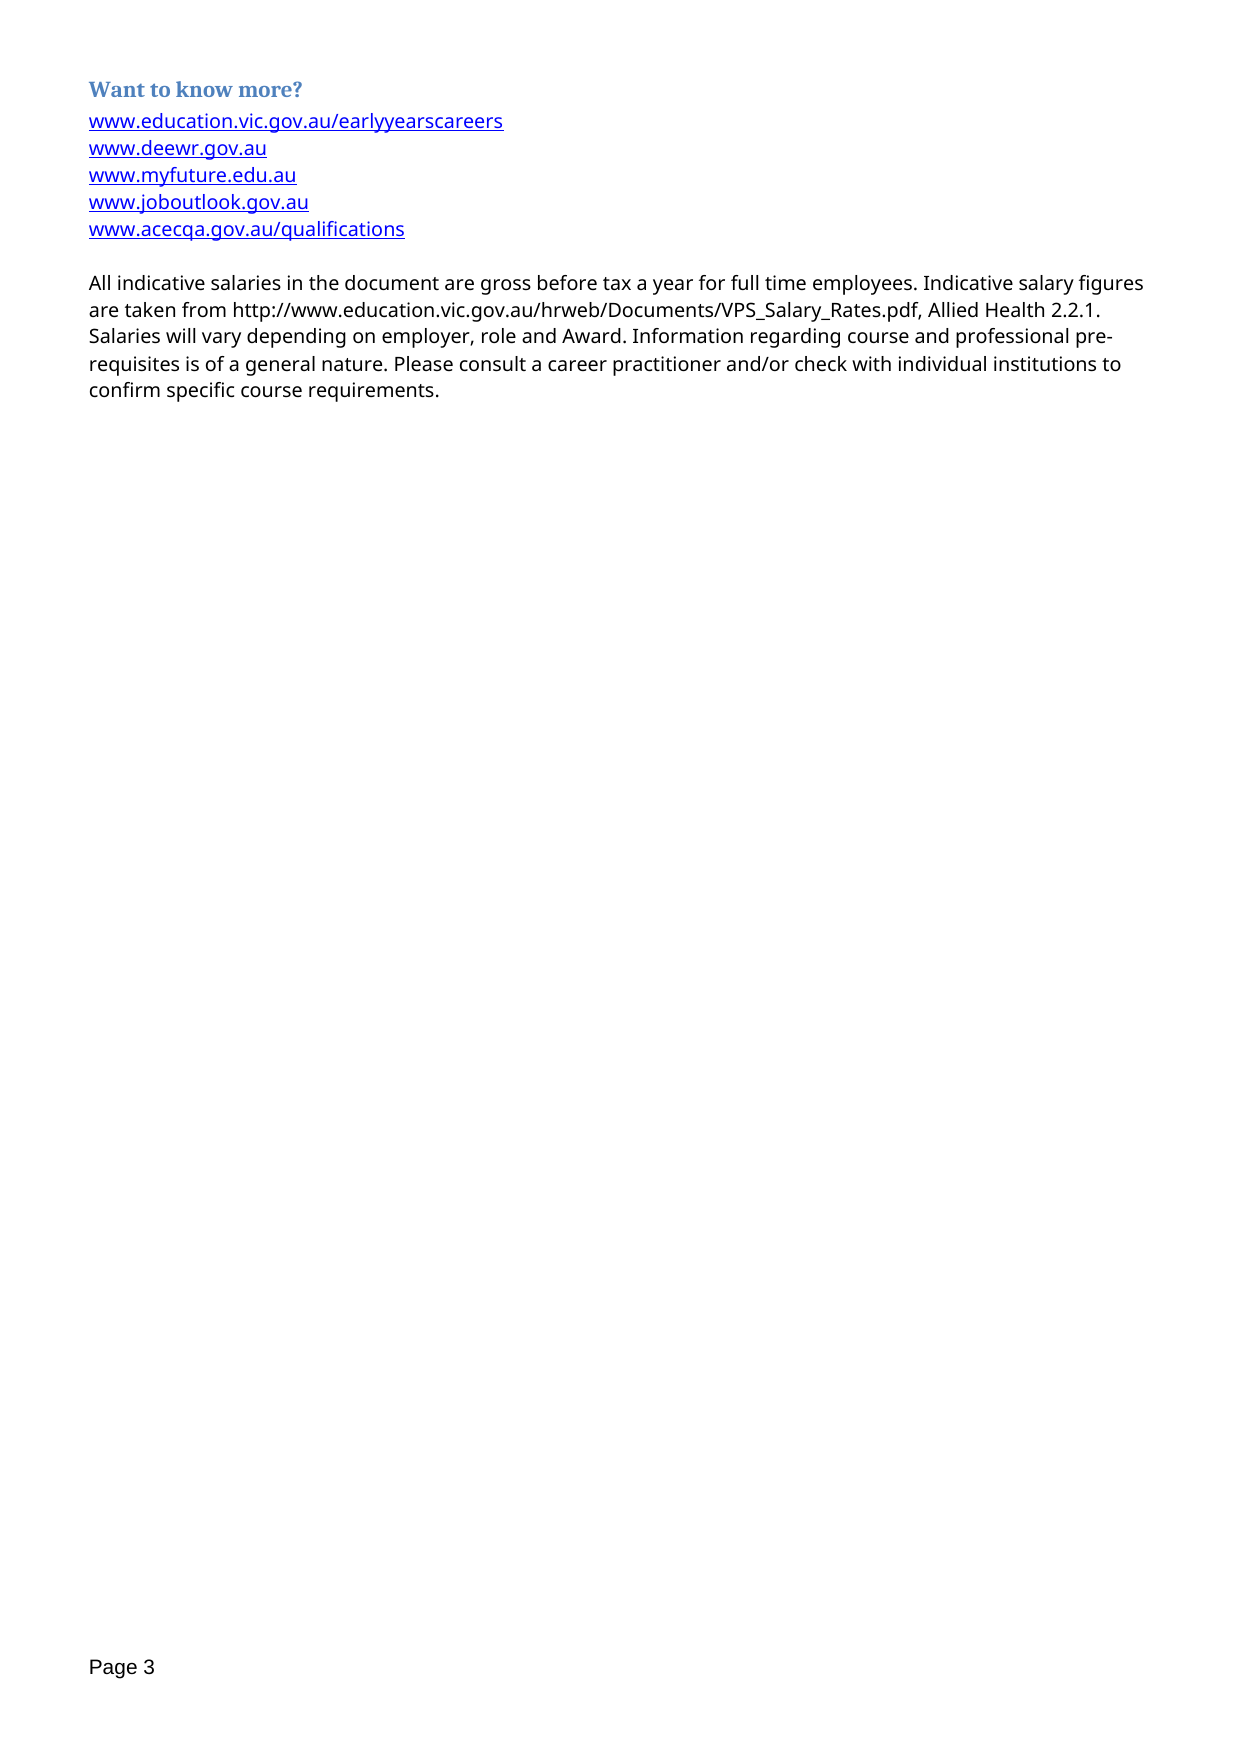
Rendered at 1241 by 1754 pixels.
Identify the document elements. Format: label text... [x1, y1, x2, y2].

subtitle Want to know more? [89, 77, 1152, 103]
text www.joboutlook.gov.au [89, 188, 1152, 215]
text All indicative salaries in the document are gross before tax a year for full time employees. Indicative salary figures are taken from http://www.education.vic.gov.au/hrweb/Documents/VPS_Salary_Rates.pdf, Allied Health 2.2.1. Salaries will vary depending on employer, role and Award. Information regarding course and professional pre-requisites is of a general nature. Please consult a career practitioner and/or check with individual institutions to confirm specific course requirements. [89, 269, 1152, 404]
text www.deewr.gov.au [89, 134, 1152, 161]
text www.education.vic.gov.au/earlyyearscareers [89, 107, 1152, 134]
text www.myfuture.edu.au [89, 161, 1152, 188]
text www.acecqa.gov.au/qualifications [89, 215, 1152, 242]
